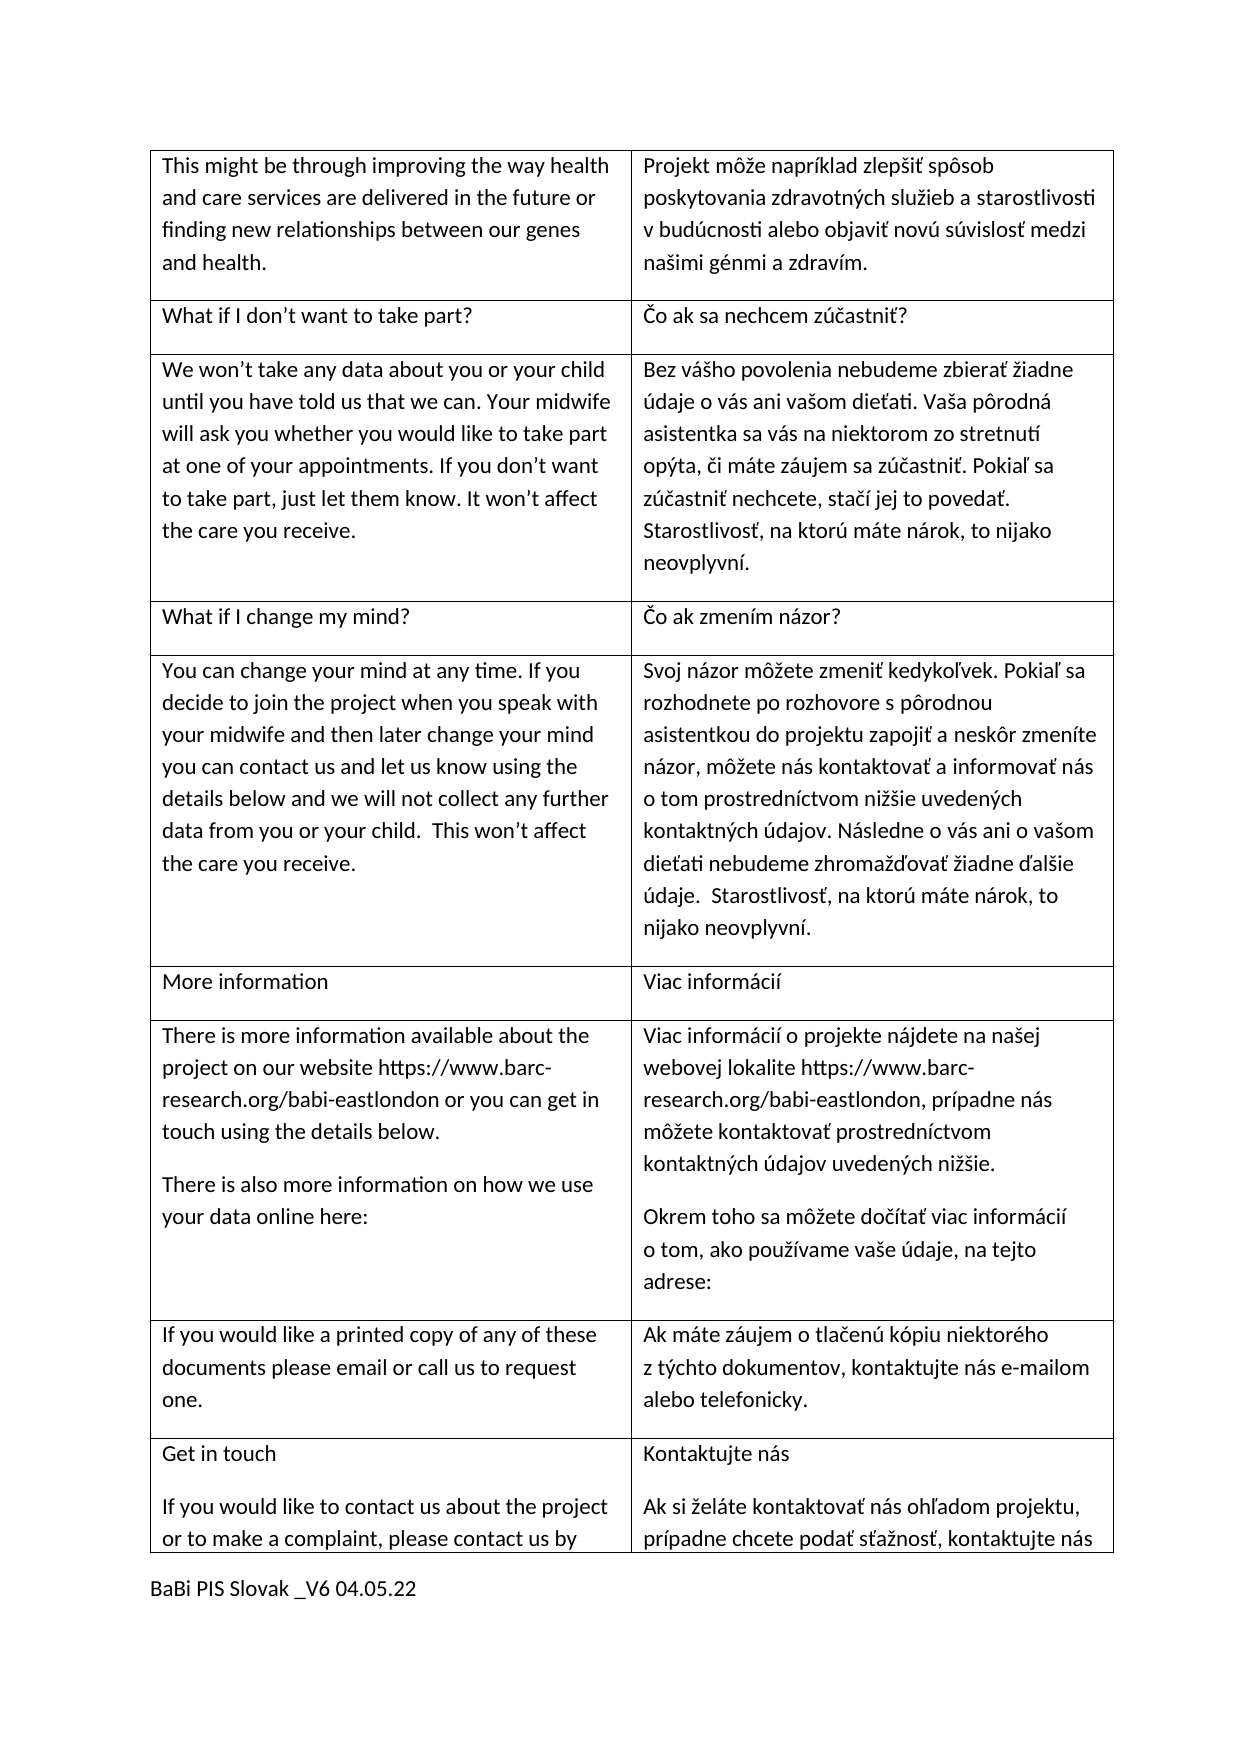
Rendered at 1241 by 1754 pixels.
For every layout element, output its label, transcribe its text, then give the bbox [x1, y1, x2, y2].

table_cell We won’t take any data about you or your child until you have told us that we can. Your midwife will ask you whether you would like to take part at one of your appointments. If you don’t want to take part, just let them know. It won’t affect the care you receive. [151, 355, 631, 601]
table_cell Ak máte záujem o tlačenú kópiu niektorého z týchto dokumentov, kontaktujte nás e-mailom alebo telefonicky. [632, 1321, 1113, 1438]
table_cell Čo ak sa nechcem zúčastniť? [632, 301, 1113, 354]
table_cell Viac informácií o projekte nájdete na našej webovej lokalite https://www.barc-research.org/babi-eastlondon, prípadne nás môžete kontaktovať prostredníctvom kontaktných údajov uvedených nižšie. Okrem toho sa môžete dočítať viac informácií o tom, ako používame vaše údaje, na tejto adrese: [632, 1021, 1113, 1319]
table_cell Čo ak zmením názor? [632, 602, 1113, 655]
table_cell What if I don’t want to take part? [151, 301, 631, 354]
table_cell Viac informácií [632, 967, 1113, 1020]
table_cell This might be through improving the way health and care services are delivered in the future or finding new relationships between our genes and health. [151, 151, 631, 300]
table_cell Svoj názor môžete zmeniť kedykoľvek. Pokiaľ sa rozhodnete po rozhovore s pôrodnou asistentkou do projektu zapojiť a neskôr zmeníte názor, môžete nás kontaktovať a informovať nás o tom prostredníctvom nižšie uvedených kontaktných údajov. Následne o vás ani o vašom dieťati nebudeme zhromažďovať žiadne ďalšie údaje. Starostlivosť, na ktorú máte nárok, to nijako neovplyvní. [632, 656, 1113, 966]
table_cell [151, 1439, 631, 1552]
table_cell Projekt môže napríklad zlepšiť spôsob poskytovania zdravotných služieb a starostlivosti v budúcnosti alebo objaviť novú súvislosť medzi našimi génmi a zdravím. [632, 151, 1113, 300]
table_cell You can change your mind at any time. If you decide to join the project when you speak with your midwife and then later change your mind you can contact us and let us know using the details below and we will not collect any further data from you or your child. This won’t affect the care you receive. [151, 656, 631, 966]
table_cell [632, 1439, 1113, 1552]
table_cell What if I change my mind? [151, 602, 631, 655]
table_cell Bez vášho povolenia nebudeme zbierať žiadne údaje o vás ani vašom dieťati. Vaša pôrodná asistentka sa vás na niektorom zo stretnutí opýta, či máte záujem sa zúčastniť. Pokiaľ sa zúčastniť nechcete, stačí jej to povedať. Starostlivosť, na ktorú máte nárok, to nijako neovplyvní. [632, 355, 1113, 601]
table_cell More information [151, 967, 631, 1020]
table_cell If you would like a printed copy of any of these documents please email or call us to request one. [151, 1321, 631, 1438]
table_cell There is more information available about the project on our website https://www.barc-research.org/babi-eastlondon or you can get in touch using the details below. There is also more information on how we use your data online here: [151, 1021, 631, 1319]
